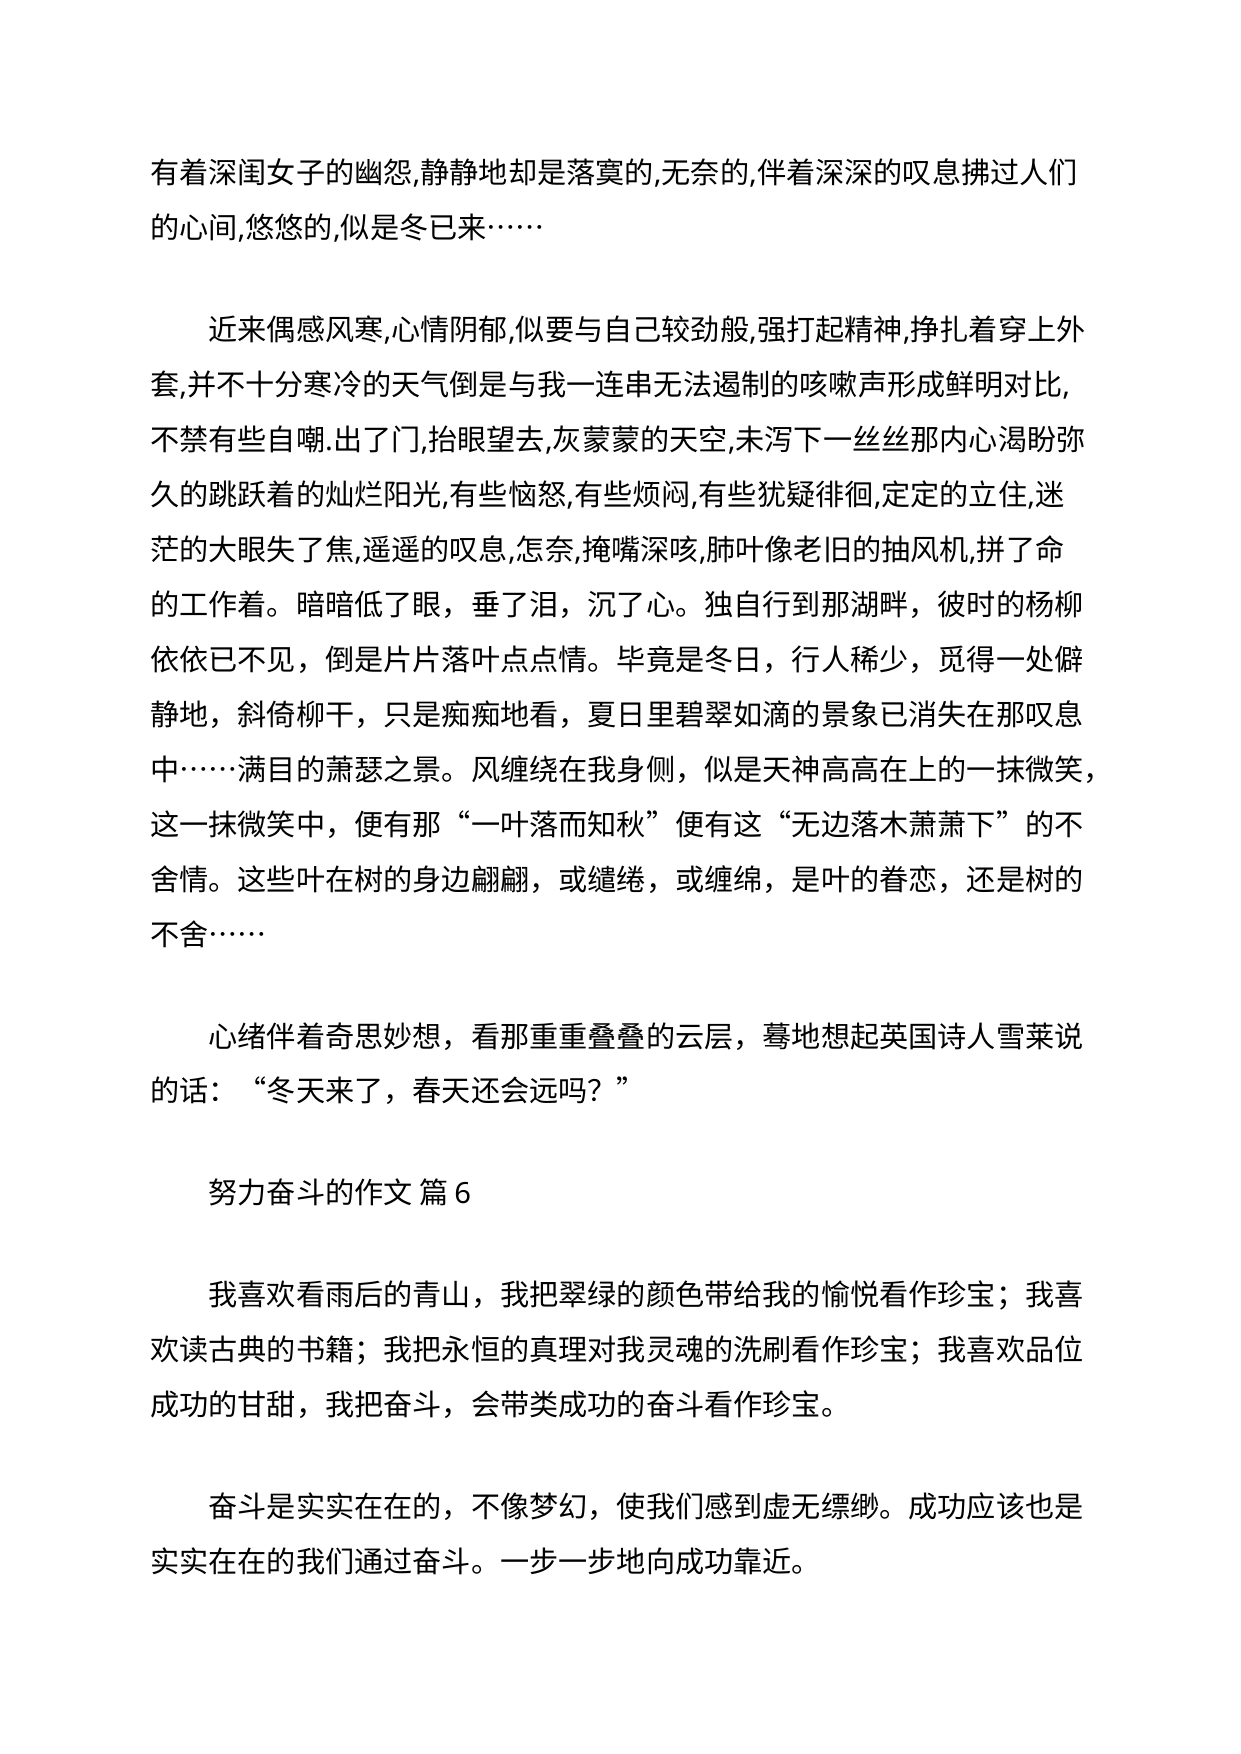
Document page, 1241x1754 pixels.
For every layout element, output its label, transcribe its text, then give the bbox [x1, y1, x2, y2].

text 近来偶感风寒,心情阴郁,似要与自己较劲般,强打起精神,挣扎着穿上外套,并不十分寒冷的天气倒是与我一连串无法遏制的咳嗽声形成鲜明对比,不禁有些自嘲.出了门,抬眼望去,灰蒙蒙的天空,未泻下一丝丝那内心渴盼弥久的跳跃着的灿烂阳光,有些恼怒,有些烦闷,有些犹疑徘徊,定定的立住,迷茫的大眼失了焦,遥遥的叹息,怎奈,掩嘴深咳,肺叶像老旧的抽风机,拼了命的工作着。暗暗低了眼，垂了泪，沉了心。独自行到那湖畔，彼时的杨柳依依已不见，倒是片片落叶点点情。毕竟是冬日，行人稀少，觅得一处僻静地，斜倚柳干，只是痴痴地看，夏日里碧翠如滴的景象已消失在那叹息中……满目的萧瑟之景。风缠绕在我身侧，似是天神高高在上的一抹微笑，这一抹微笑中，便有那“一叶落而知秋”便有这“无边落木萧萧下”的不舍情。这些叶在树的身边翩翩，或缱绻，或缠绵，是叶的眷恋，还是树的不舍…… [150, 307, 1090, 954]
text 奋斗是实实在在的，不像梦幻，使我们感到虚无缥缈。成功应该也是实实在在的我们通过奋斗。一步一步地向成功靠近。 [150, 1483, 1090, 1581]
text 心绪伴着奇思妙想，看那重重叠叠的云层，蓦地想起英国诗人雪莱说的话：“冬天来了，春天还会远吗？” [150, 1013, 1090, 1110]
text 努力奋斗的作文 篇6 [150, 1170, 1090, 1212]
text 我喜欢看雨后的青山，我把翠绿的颜色带给我的愉悦看作珍宝；我喜欢读古典的书籍；我把永恒的真理对我灵魂的洗刷看作珍宝；我喜欢品位成功的甘甜，我把奋斗，会带类成功的奋斗看作珍宝。 [150, 1272, 1090, 1424]
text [150, 150, 1090, 247]
